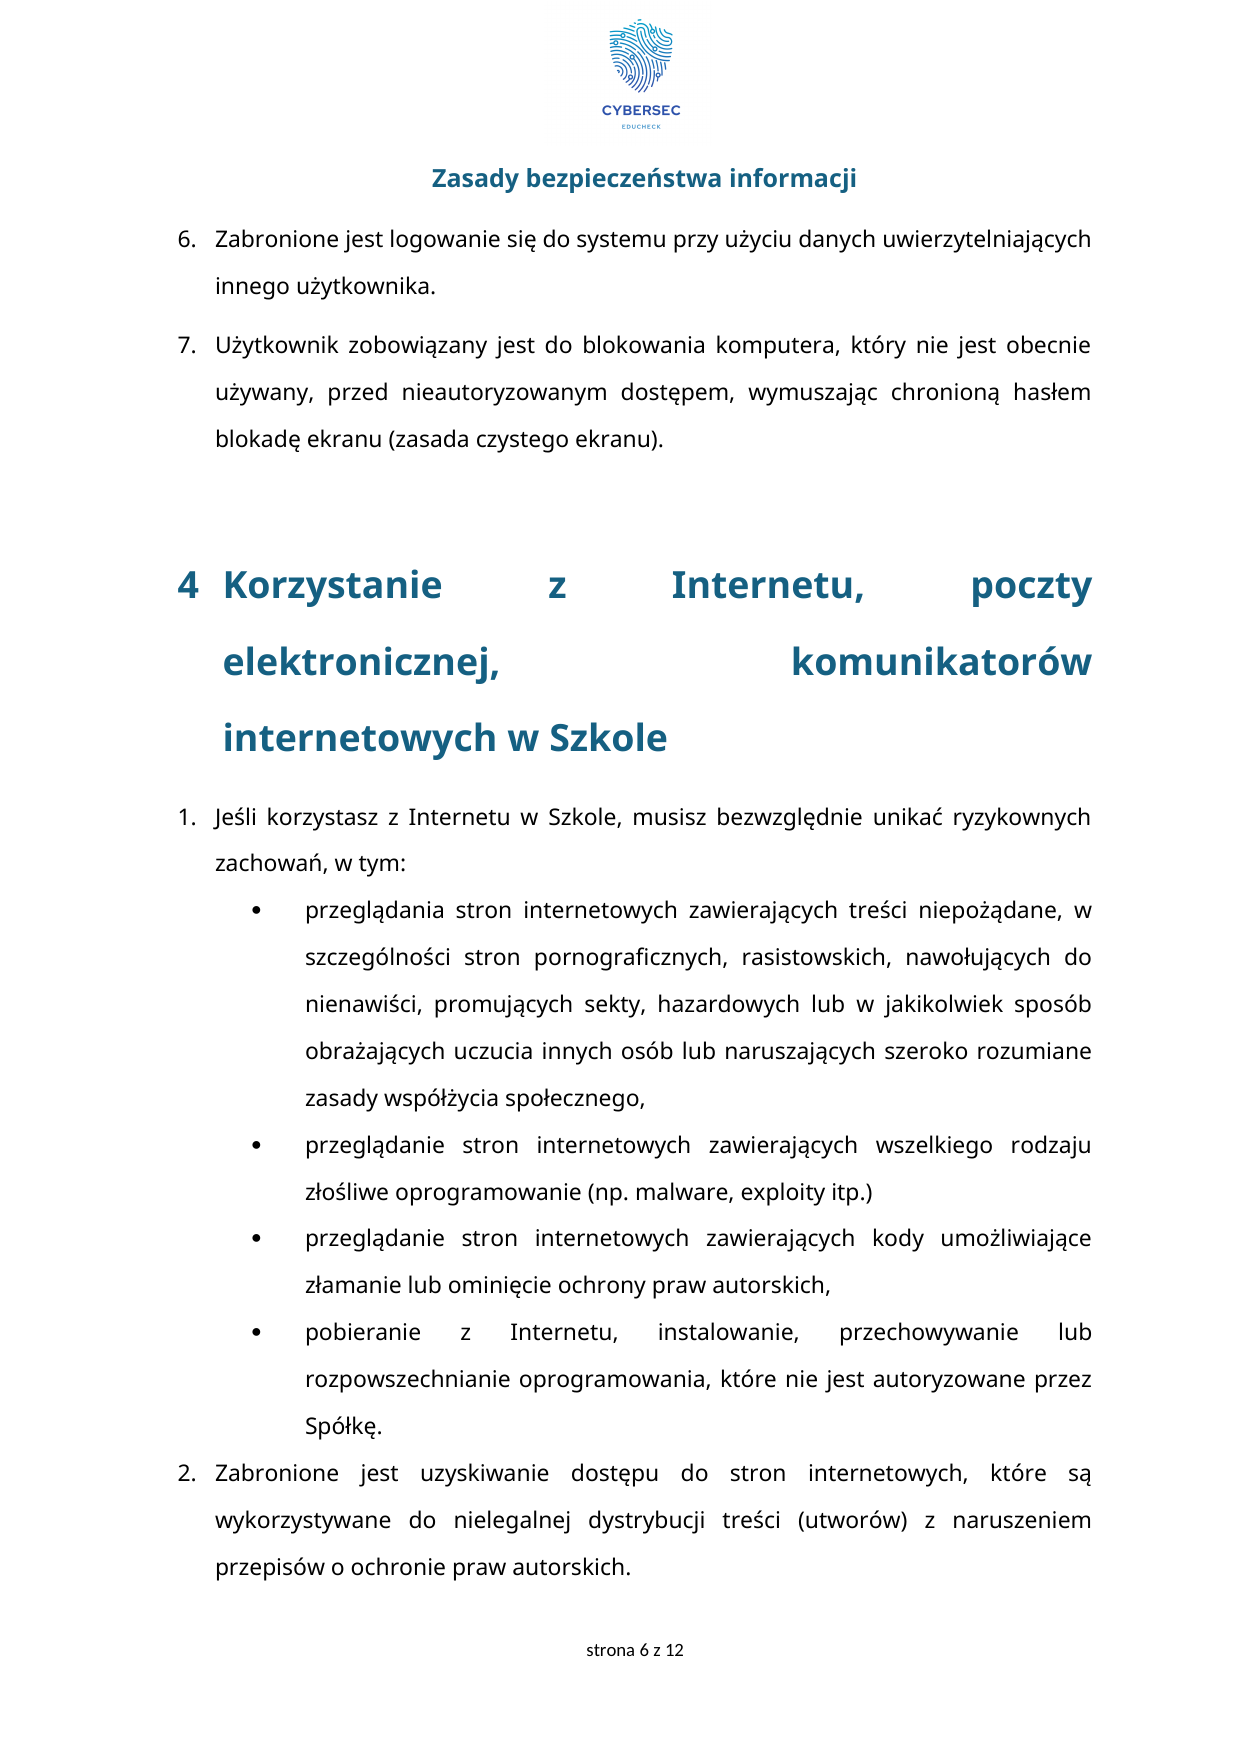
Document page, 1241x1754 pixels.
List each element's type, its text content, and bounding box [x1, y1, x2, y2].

list Zabronione jest logowanie się do systemu przy użyciu danych uwierzytelniających innego użytkownika. [177, 223, 1093, 301]
list Użytkownik zobowiązany jest do blokowania komputera, który nie jest obecnie używany, przed nieautoryzowanym dostępem, wymuszając chronioną hasłem blokadę ekranu (zasada czystego ekranu). [177, 329, 1093, 454]
list Zabronione jest uzyskiwanie dostępu do stron internetowych, które są wykorzystywane do nielegalnej dystrybucji treści (utworów) z naruszeniem przepisów o ochronie praw autorskich. [177, 1457, 1093, 1582]
list Jeśli korzystasz z Internetu w Szkole, musisz bezwzględnie unikać ryzykownych zachowań, w tym: [177, 801, 1093, 879]
list pobieranie z Internetu, instalowanie, przechowywanie lub rozpowszechnianie oprogramowania, które nie jest autoryzowane przez Spółkę. [252, 1316, 1093, 1441]
subtitle Korzystanie z Internetu, poczty elektronicznej, komunikatorów internetowych w Szkole [177, 558, 1093, 762]
list przeglądanie stron internetowych zawierających wszelkiego rodzaju złośliwe oprogramowanie (np. malware, exploity itp.) [252, 1129, 1093, 1207]
list przeglądanie stron internetowych zawierających kody umożliwiające złamanie lub ominięcie ochrony praw autorskich, [252, 1222, 1093, 1301]
list przeglądania stron internetowych zawierających treści niepożądane, w szczególności stron pornograficznych, rasistowskich, nawołujących do nienawiści, promujących sekty, hazardowych lub w jakikolwiek sposób obrażających uczucia innych osób lub naruszających szeroko rozumiane zasady współżycia społecznego, [252, 894, 1093, 1113]
